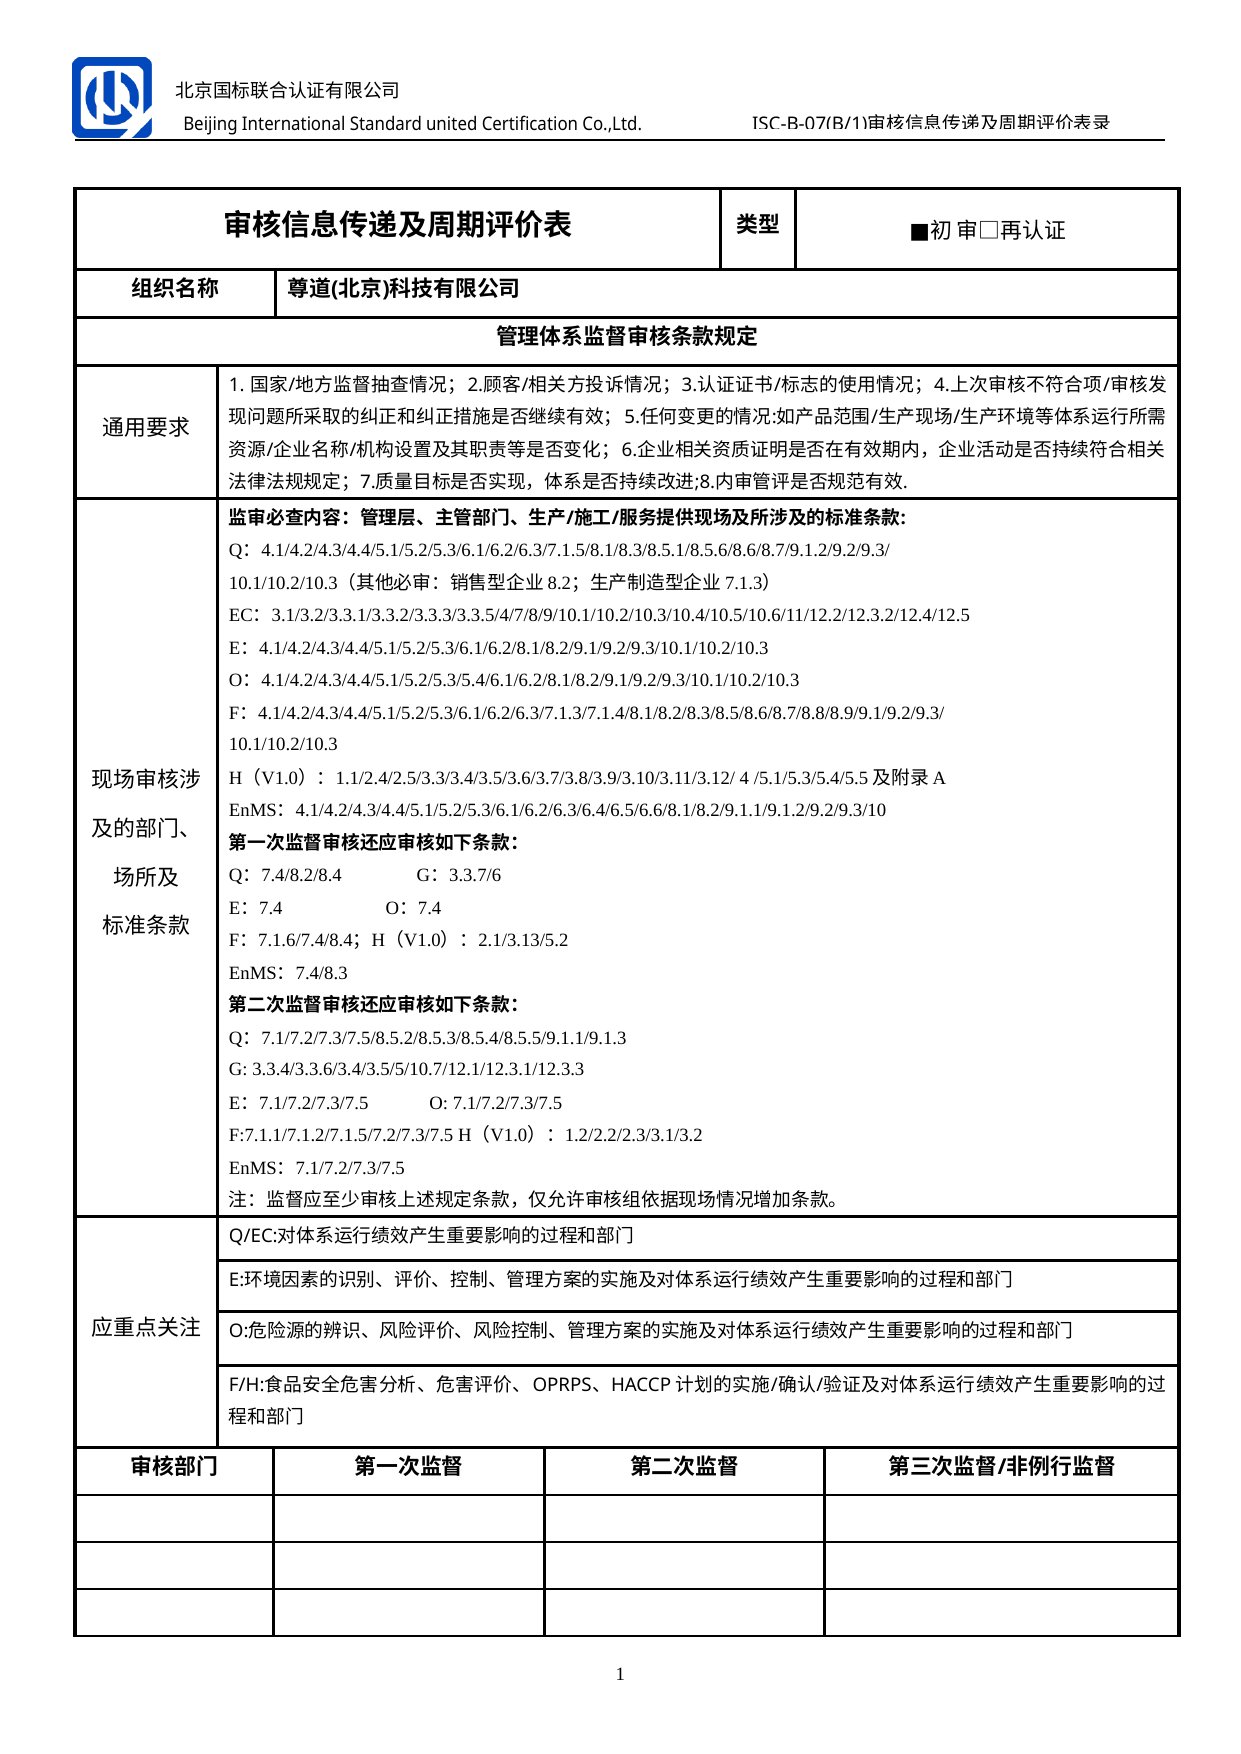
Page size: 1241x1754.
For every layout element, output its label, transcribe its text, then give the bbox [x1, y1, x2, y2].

table_header ■初 审□再认证 [797, 190, 1177, 267]
table_cell [826, 1496, 1177, 1541]
table_cell 管理体系监督审核条款规定 [77, 319, 1177, 364]
table_cell 组织名称 [77, 271, 274, 316]
table_cell 尊道(北京)科技有限公司 [277, 271, 1177, 316]
table_cell [546, 1590, 823, 1635]
table_cell 通用要求 [77, 367, 216, 497]
table_cell 现场审核涉及的部门、场所及 标准条款 [77, 500, 216, 1215]
table_header 类型 [722, 190, 794, 267]
table_cell [826, 1590, 1177, 1635]
table_cell Q/EC:对体系运行绩效产生重要影响的过程和部门 [219, 1218, 1177, 1259]
table_cell [77, 1590, 272, 1635]
table_cell 监审必查内容：管理层、主管部门、生产/施工/服务提供现场及所涉及的标准条款: Q：4.1/4.2/4.3/4.4/5.1/5.2/5.3/6.1/6.2/6.3/7.1.5/8.1/8.3/8.5.1/8.5.6/8.6/8.7/9.1.2/9.2/9.3/ 10.1/10.2/10.3（其他必审：销售型企业8.2；生产制造型企业7.1.3） EC：3.1/3.2/3.3.1/3.3.2/3.3.3/3.3.5/4/7/8/9/10.1/10.2/10.3/10.4/10.5/10.6/11/12.2/12.3.2/12.4/12.5 E：4.1/4.2/4.3/4.4/5.1/5.2/5.3/6.1/6.2/8.1/8.2/9.1/9.2/9.3/10.1/10.2/10.3 O：4.1/4.2/4.3/4.4/5.1/5.2/5.3/5.4/6.1/6.2/8.1/8.2/9.1/9.2/9.3/10.1/10.2/10.3 F：4.1/4.2/4.3/4.4/5.1/5.2/5.3/6.1/6.2/6.3/7.1.3/7.1.4/8.1/8.2/8.3/8.5/8.6/8.7/8.8/8.9/9.1/9.2/9.3/ 10.1/10.2/10.3 H（V1.0）：1.1/2.4/2.5/3.3/3.4/3.5/3.6/3.7/3.8/3.9/3.10/3.11/3.12/ 4 /5.1/5.3/5.4/5.5及附录A EnMS：4.1/4.2/4.3/4.4/5.1/5.2/5.3/6.1/6.2/6.3/6.4/6.5/6.6/8.1/8.2/9.1.1/9.1.2/9.2/9.3/10 第一次监督审核还应审核如下条款： Q：7.4/8.2/8.4 G：3.3.7/6 E：7.4 O：7.4 F：7.1.6/7.4/8.4；H（V1.0）：2.1/3.13/5.2 EnMS：7.4/8.3 第二次监督审核还应审核如下条款： Q：7.1/7.2/7.3/7.5/8.5.2/8.5.3/8.5.4/8.5.5/9.1.1/9.1.3 G: 3.3.4/3.3.6/3.4/3.5/5/10.7/12.1/12.3.1/12.3.3 E：7.1/7.2/7.3/7.5 O: 7.1/7.2/7.3/7.5 F:7.1.1/7.1.2/7.1.5/7.2/7.3/7.5 H（V1.0）：1.2/2.2/2.3/3.1/3.2 EnMS：7.1/7.2/7.3/7.5 注：监督应至少审核上述规定条款，仅允许审核组依据现场情况增加条款。 [219, 500, 1177, 1215]
table_cell E:环境因素的识别、评价、控制、管理方案的实施及对体系运行绩效产生重要影响的过程和部门 [219, 1262, 1177, 1310]
table_cell [275, 1496, 543, 1541]
table_cell F/H:食品安全危害分析、危害评价、OPRPS、HACCP计划的实施/确认/验证及对体系运行绩效产生重要影响的过程和部门 [219, 1367, 1177, 1446]
table_cell 应重点关注 [77, 1218, 216, 1446]
table_cell [546, 1543, 823, 1588]
table_cell 第三次监督/非例行监督 [826, 1449, 1177, 1494]
table_header 审核信息传递及周期评价表 [77, 190, 719, 267]
table_cell [77, 1543, 272, 1588]
table_cell [546, 1496, 823, 1541]
table_cell [275, 1590, 543, 1635]
picture [72, 57, 152, 138]
table_cell 1. 国家/地方监督抽查情况；2.顾客/相关方投诉情况；3.认证证书/标志的使用情况；4.上次审核不符合项/审核发现问题所采取的纠正和纠正措施是否继续有效；5.任何变更的情况:如产品范围/生产现场/生产环境等体系运行所需资源/企业名称/机构设置及其职责等是否变化；6.企业相关资质证明是否在有效期内，企业活动是否持续符合相关法律法规规定；7.质量目标是否实现，体系是否持续改进;8.内审管评是否规范有效. [219, 367, 1177, 497]
table_cell [826, 1543, 1177, 1588]
table_cell [77, 1496, 272, 1541]
table_cell [275, 1543, 543, 1588]
table_cell 第二次监督 [546, 1449, 823, 1494]
table_cell 审核部门 [77, 1449, 272, 1494]
table_cell O:危险源的辨识、风险评价、风险控制、管理方案的实施及对体系运行绩效产生重要影响的过程和部门 [219, 1313, 1177, 1364]
table_cell 第一次监督 [275, 1449, 543, 1494]
